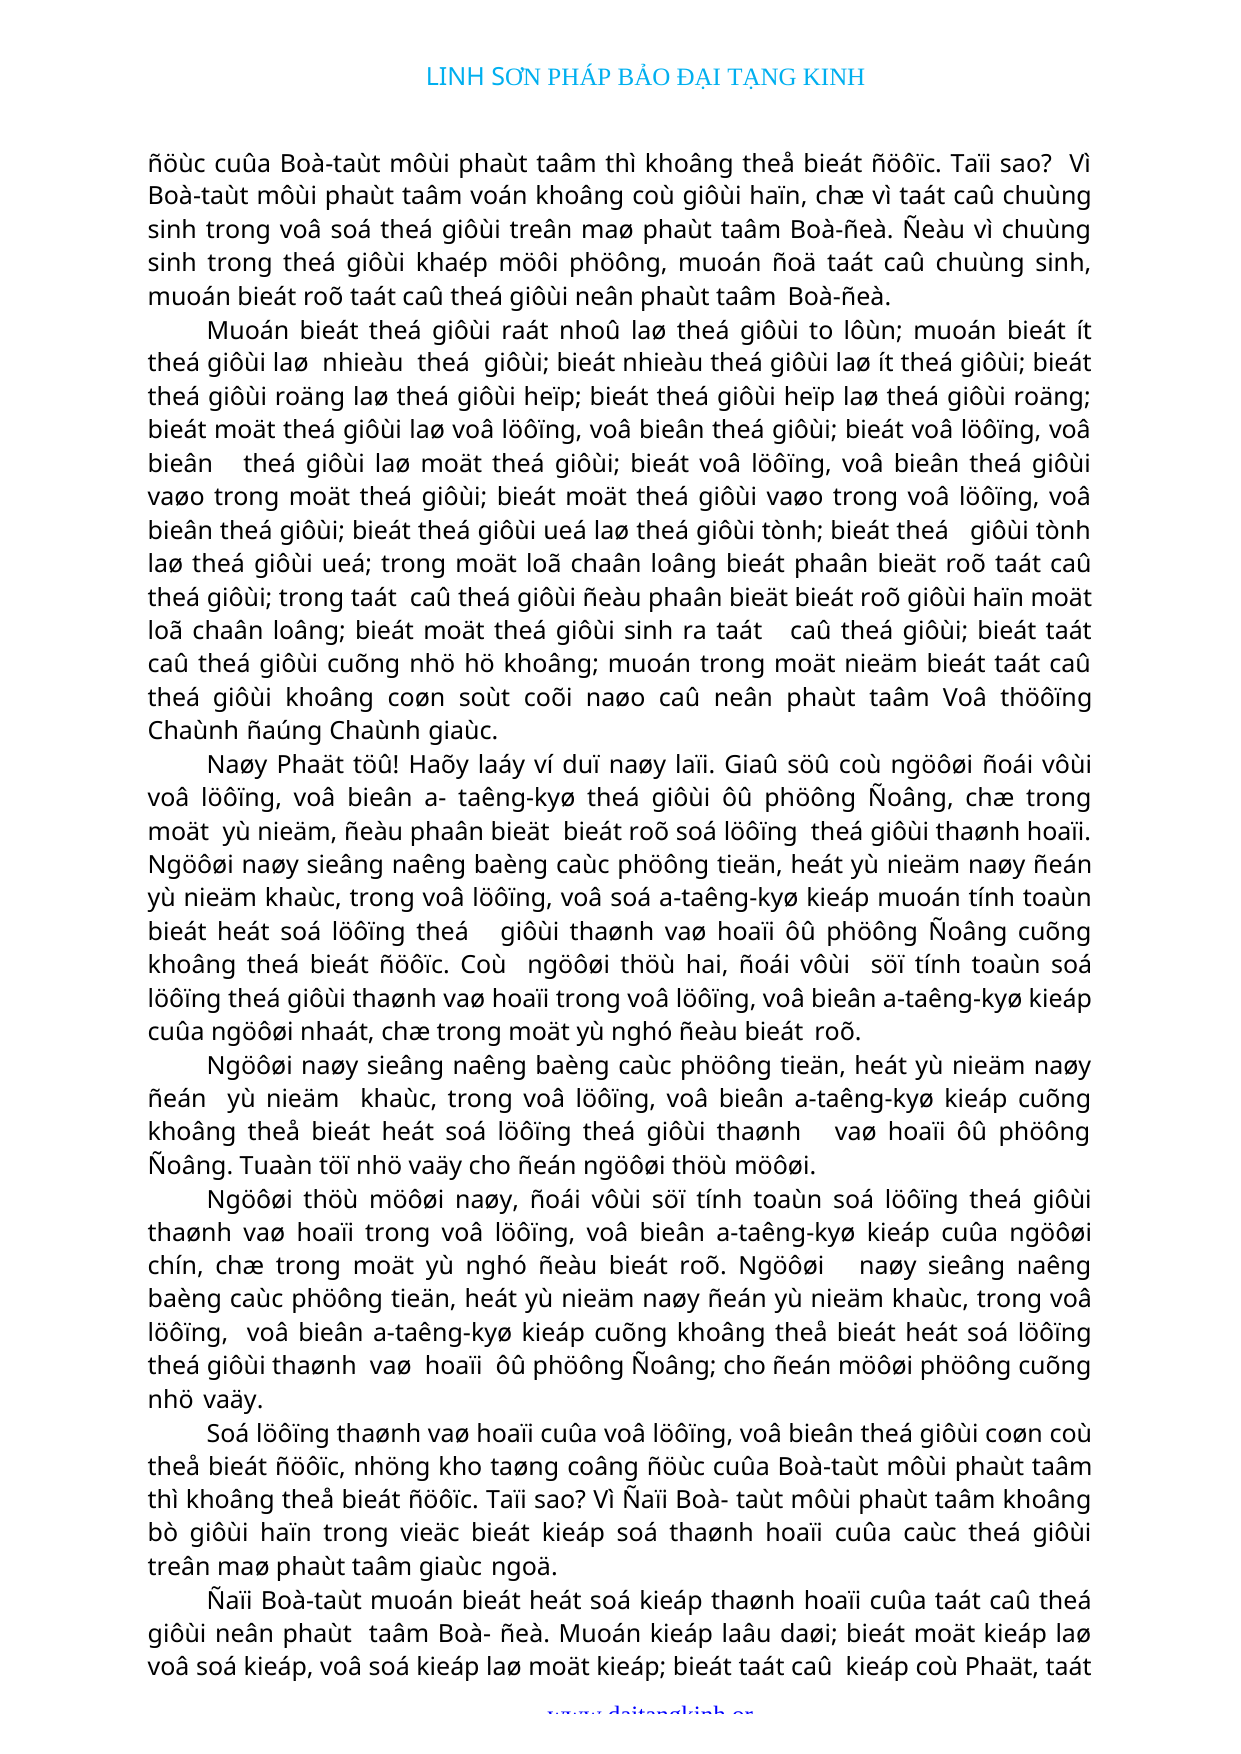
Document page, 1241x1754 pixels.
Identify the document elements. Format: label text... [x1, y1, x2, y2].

text Muoán bieát theá giôùi raát nhoû laø theá giôùi to lôùn; muoán bieát ít theá giôùi laø nhieàu theá giôùi; bieát nhieàu theá giôùi laø ít theá giôùi; bieát theá giôùi roäng laø theá giôùi heïp; bieát theá giôùi heïp laø theá giôùi roäng; bieát moät theá giôùi laø voâ löôïng, voâ bieân theá giôùi; bieát voâ löôïng, voâ bieân theá giôùi laø moät theá giôùi; bieát voâ löôïng, voâ bieân theá giôùi vaøo trong moät theá giôùi; bieát moät theá giôùi vaøo trong voâ löôïng, voâ bieân theá giôùi; bieát theá giôùi ueá laø theá giôùi tònh; bieát theá giôùi tònh laø theá giôùi ueá; trong moät loã chaân loâng bieát phaân bieät roõ taát caû theá giôùi; trong taát caû theá giôùi ñeàu phaân bieät bieát roõ giôùi haïn moät loã chaân loâng; bieát moät theá giôùi sinh ra taát caû theá giôùi; bieát taát caû theá giôùi cuõng nhö hö khoâng; muoán trong moät nieäm bieát taát caû theá giôùi khoâng coøn soùt coõi naøo caû neân phaùt taâm Voâ thöôïng Chaùnh ñaúng Chaùnh giaùc. [147, 312, 1093, 747]
text Ngöôøi thöù möôøi naøy, ñoái vôùi söï tính toaùn soá löôïng theá giôùi thaønh vaø hoaïi trong voâ löôïng, voâ bieân a-taêng-kyø kieáp cuûa ngöôøi chín, chæ trong moät yù nghó ñeàu bieát roõ. Ngöôøi naøy sieâng naêng baèng caùc phöông tieän, heát yù nieäm naøy ñeán yù nieäm khaùc, trong voâ löôïng, voâ bieân a-taêng-kyø kieáp cuõng khoâng theå bieát heát soá löôïng theá giôùi thaønh vaø hoaïi ôû phöông Ñoâng; cho ñeán möôøi phöông cuõng nhö vaäy. [147, 1181, 1093, 1415]
text Soá löôïng thaønh vaø hoaïi cuûa voâ löôïng, voâ bieân theá giôùi coøn coù theå bieát ñöôïc, nhöng kho taøng coâng ñöùc cuûa Boà-taùt môùi phaùt taâm thì khoâng theå bieát ñöôïc. Taïi sao? Vì Ñaïi Boà- taùt môùi phaùt taâm khoâng bò giôùi haïn trong vieäc bieát kieáp soá thaønh hoaïi cuûa caùc theá giôùi treân maø phaùt taâm giaùc ngoä. [147, 1415, 1093, 1582]
text ñöùc cuûa Boà-taùt môùi phaùt taâm thì khoâng theå bieát ñöôïc. Taïi sao? Vì Boà-taùt môùi phaùt taâm voán khoâng coù giôùi haïn, chæ vì taát caû chuùng sinh trong voâ soá theá giôùi treân maø phaùt taâm Boà-ñeà. Ñeàu vì chuùng sinh trong theá giôùi khaép möôi phöông, muoán ñoä taát caû chuùng sinh, muoán bieát roõ taát caû theá giôùi neân phaùt taâm Boà-ñeà. [147, 145, 1093, 312]
text Ngöôøi naøy sieâng naêng baèng caùc phöông tieän, heát yù nieäm naøy ñeán yù nieäm khaùc, trong voâ löôïng, voâ bieân a-taêng-kyø kieáp cuõng khoâng theå bieát heát soá löôïng theá giôùi thaønh vaø hoaïi ôû phöông Ñoâng. Tuaàn töï nhö vaäy cho ñeán ngöôøi thöù möôøi. [147, 1048, 1093, 1181]
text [147, 1582, 1093, 1683]
text Naøy Phaät töû! Haõy laáy ví duï naøy laïi. Giaû söû coù ngöôøi ñoái vôùi voâ löôïng, voâ bieân a- taêng-kyø theá giôùi ôû phöông Ñoâng, chæ trong moät yù nieäm, ñeàu phaân bieät bieát roõ soá löôïng theá giôùi thaønh hoaïi. Ngöôøi naøy sieâng naêng baèng caùc phöông tieän, heát yù nieäm naøy ñeán yù nieäm khaùc, trong voâ löôïng, voâ soá a-taêng-kyø kieáp muoán tính toaùn bieát heát soá löôïng theá giôùi thaønh vaø hoaïi ôû phöông Ñoâng cuõng khoâng theá bieát ñöôïc. Coù ngöôøi thöù hai, ñoái vôùi söï tính toaùn soá löôïng theá giôùi thaønh vaø hoaïi trong voâ löôïng, voâ bieân a-taêng-kyø kieáp cuûa ngöôøi nhaát, chæ trong moät yù nghó ñeàu bieát roõ. [147, 747, 1093, 1048]
